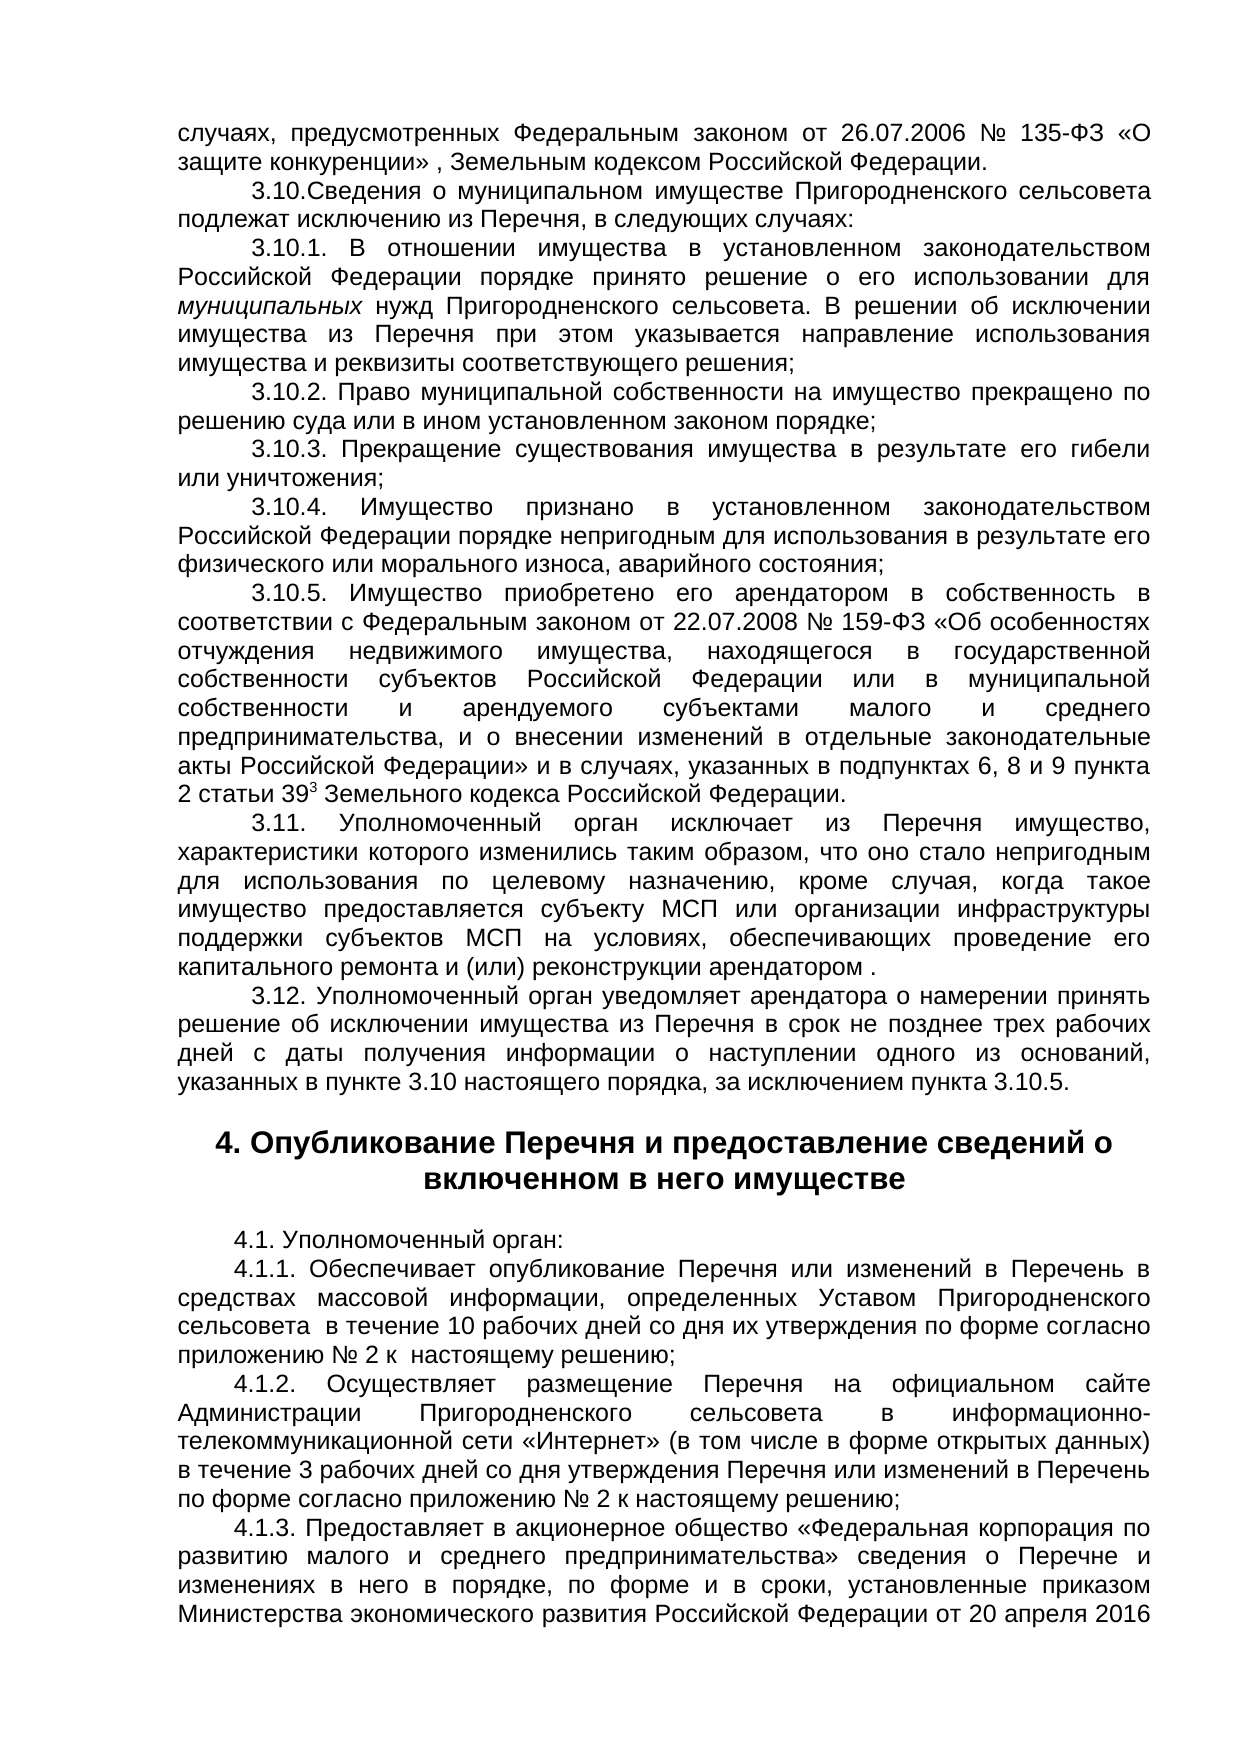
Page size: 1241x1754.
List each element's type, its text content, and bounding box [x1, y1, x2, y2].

text 4. Опубликование Перечня и предоставление сведений о включенном в него имуществе [177, 1124, 1152, 1196]
text 4.1. Уполномоченный орган: [177, 1225, 1152, 1254]
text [177, 1512, 1152, 1627]
text 3.10.5. Имущество приобретено его арендатором в собственность в соответствии с Федеральным законом от 22.07.2008 № 159-ФЗ «Об особенностях отчуждения недвижимого имущества, находящегося в государственной собственности субъектов Российской Федерации или в муниципальной собственности и арендуемого субъектами малого и среднего предпринимательства, и о внесении изменений в отдельные законодательные акты Российской Федерации» и в случаях, указанных в подпунктах 6, 8 и 9 пункта 2 статьи 393 Земельного кодекса Российской Федерации. [177, 578, 1152, 808]
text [177, 118, 1152, 176]
text 3.11. Уполномоченный орган исключает из Перечня имущество, характеристики которого изменились таким образом, что оно стало непригодным для использования по целевому назначению, кроме случая, когда такое имущество предоставляется субъекту МСП или организации инфраструктуры поддержки субъектов МСП на условиях, обеспечивающих проведение его капитального ремонта и (или) реконструкции арендатором . [177, 808, 1152, 981]
text 3.10.4. Имущество признано в установленном законодательством Российской Федерации порядке непригодным для использования в результате его физического или морального износа, аварийного состояния; [177, 492, 1152, 578]
text 3.10.3. Прекращение существования имущества в результате его гибели или уничтожения; [177, 434, 1152, 492]
text 3.10.2. Право муниципальной собственности на имущество прекращено по решению суда или в ином установленном законом порядке; [177, 377, 1152, 434]
text 3.10.Сведения о муниципальном имуществе Пригородненского сельсовета подлежат исключению из Перечня, в следующих случаях: [177, 176, 1152, 233]
text 4.1.1. Обеспечивает опубликование Перечня или изменений в Перечень в средствах массовой информации, определенных Уставом Пригородненского сельсовета в течение 10 рабочих дней со дня их утверждения по форме согласно приложению № 2 к настоящему решению; [177, 1254, 1152, 1369]
text 3.12. Уполномоченный орган уведомляет арендатора о намерении принять решение об исключении имущества из Перечня в срок не позднее трех рабочих дней с даты получения информации о наступлении одного из оснований, указанных в пункте 3.10 настоящего порядка, за исключением пункта 3.10.5. [177, 981, 1152, 1096]
text 3.10.1. В отношении имущества в установленном законодательством Российской Федерации порядке принято решение о его использовании для муниципальных нужд Пригородненского сельсовета. В решении об исключении имущества из Перечня при этом указывается направление использования имущества и реквизиты соответствующего решения; [177, 233, 1152, 377]
text 4.1.2. Осуществляет размещение Перечня на официальном сайте Администрации Пригородненского сельсовета в информационно-телекоммуникационной сети «Интернет» (в том числе в форме открытых данных) в течение 3 рабочих дней со дня утверждения Перечня или изменений в Перечень по форме согласно приложению № 2 к настоящему решению; [177, 1369, 1152, 1512]
